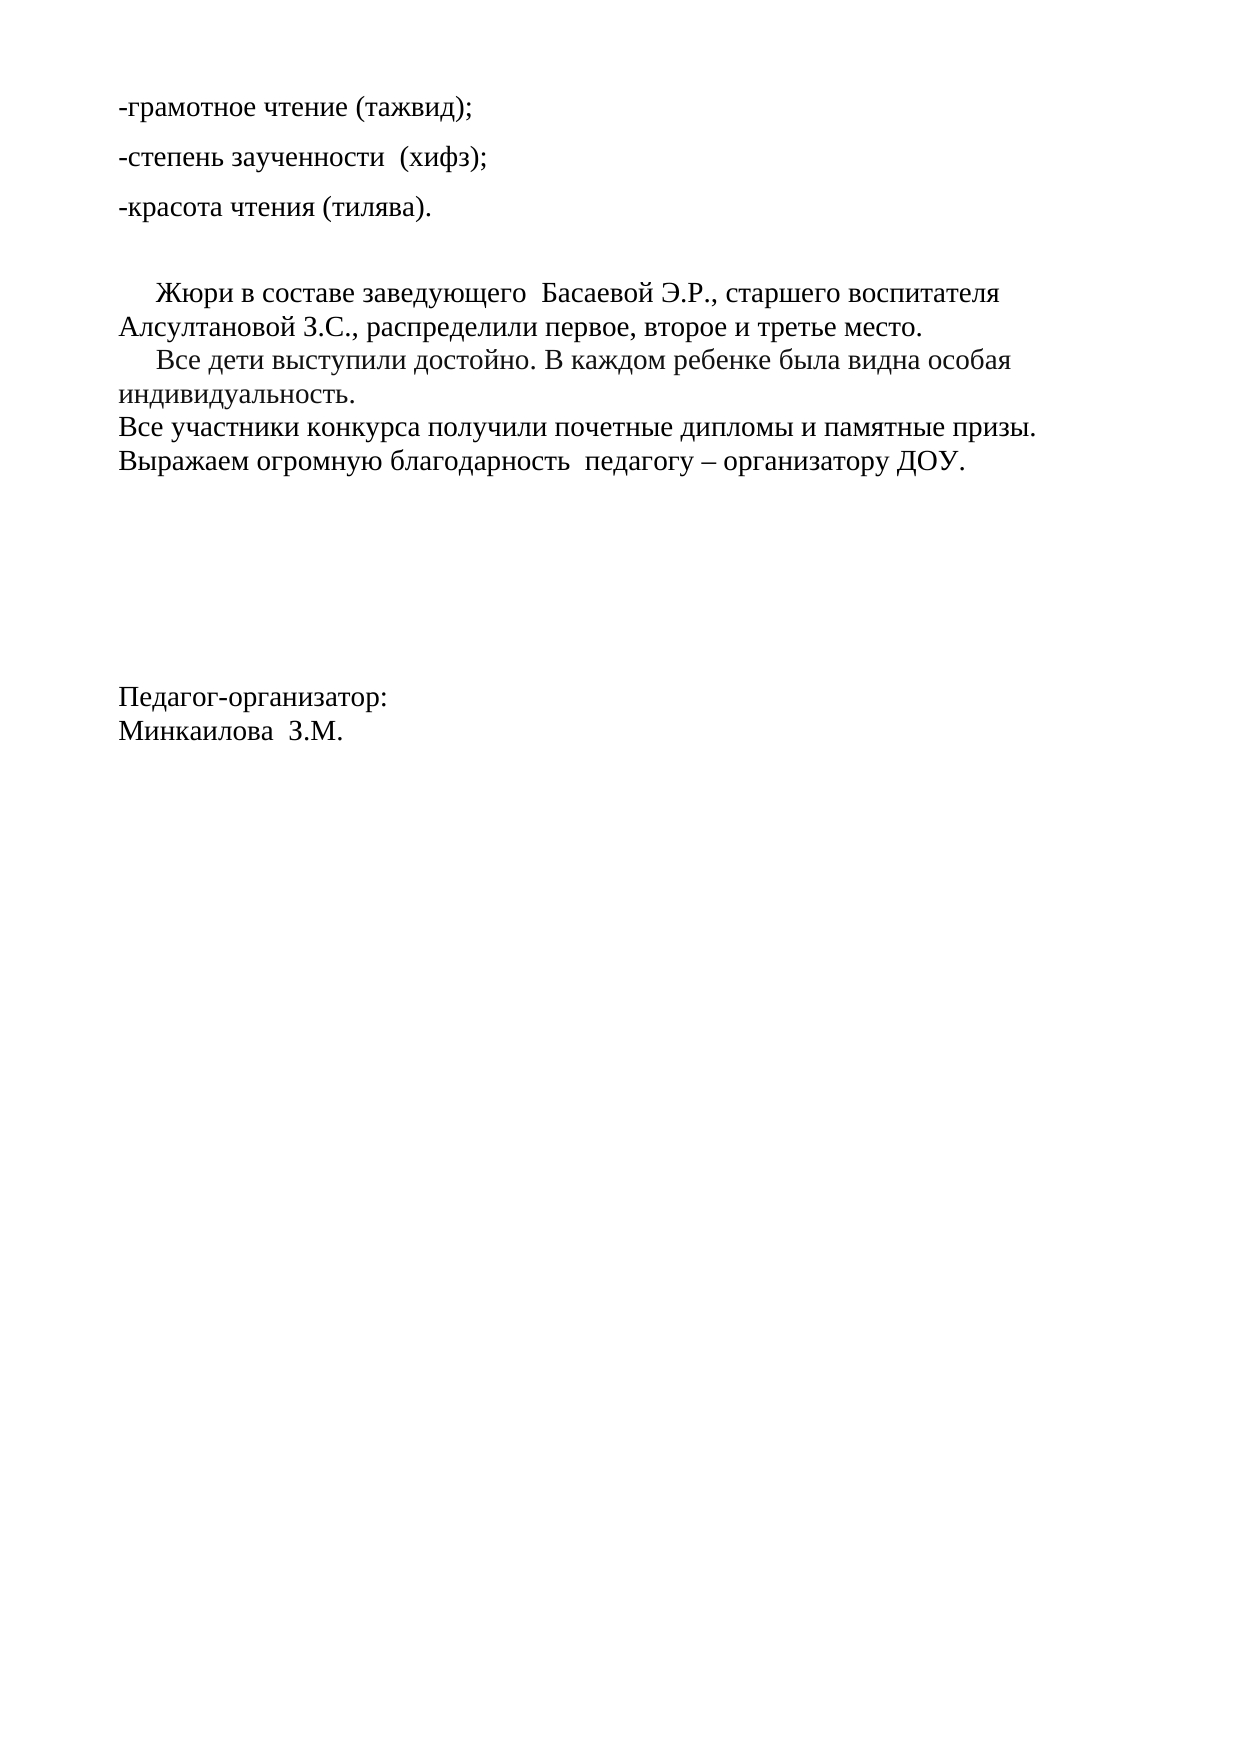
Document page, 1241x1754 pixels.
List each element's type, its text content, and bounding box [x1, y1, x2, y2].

text -красота чтения (тилява). [118, 189, 1152, 223]
text Все дети выступили достойно. В каждом ребенке была видна особая индивидуальность. [118, 342, 1152, 409]
text Педагог-организатор: Минкаилова З.М. [118, 679, 1152, 747]
text Жюри в составе заведующего Басаевой Э.Р., старшего воспитателя Алсултановой З.С., распределили первое, второе и третье место. [118, 275, 1152, 342]
text Все участники конкурса получили почетные дипломы и памятные призы. Выражаем огромную благодарность педагогу – организатору ДОУ. [118, 409, 1152, 476]
text -степень заученности (хифз); [118, 139, 1152, 172]
text -грамотное чтение (тажвид); [118, 89, 1152, 122]
